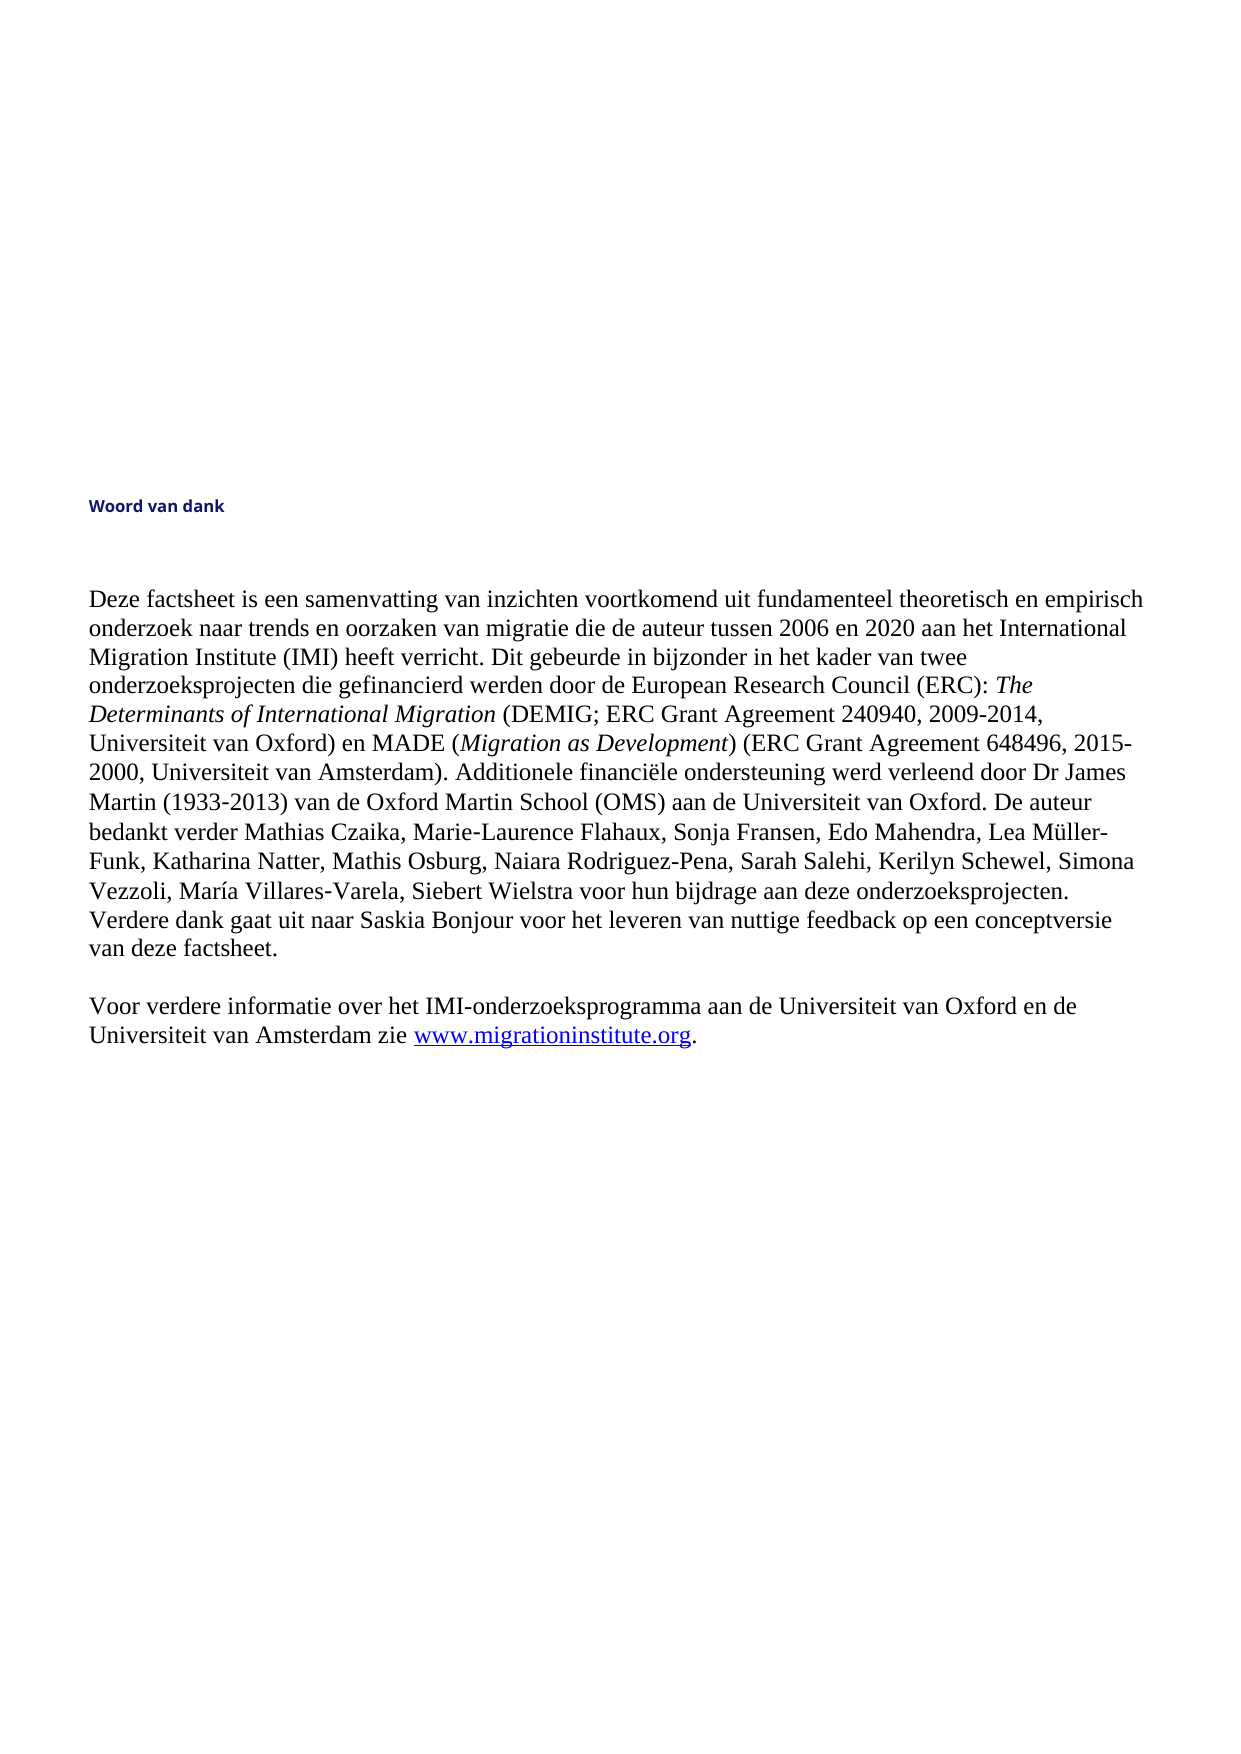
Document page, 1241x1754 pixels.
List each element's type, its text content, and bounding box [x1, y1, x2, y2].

text Woord van dank [88, 494, 1064, 517]
text Deze factsheet is een samenvatting van inzichten voortkomend uit fundamenteel theoretisch en empirisch onderzoek naar trends en oorzaken van migratie die de auteur tussen 2006 en 2020 aan het International Migration Institute (IMI) heeft verricht. Dit gebeurde in bijzonder in het kader van twee onderzoeksprojecten die gefinancierd werden door de European Research Council (ERC): The Determinants of International Migration (DEMIG; ERC Grant Agreement 240940, 2009-2014, Universiteit van Oxford) en MADE (Migration as Development) (ERC Grant Agreement 648496, 2015-2000, Universiteit van Amsterdam). Additionele financiële ondersteuning werd verleend door Dr James Martin (1933‐2013) van de Oxford Martin School (OMS) aan de Universiteit van Oxford. De auteur bedankt verder Mathias Czaika, Marie‐Laurence Flahaux, Sonja Fransen, Edo Mahendra, Lea Müller-Funk, Katharina Natter, Mathis Osburg, Naiara Rodriguez-Pena, Sarah Salehi, Kerilyn Schewel, Simona Vezzoli, María Villares‐Varela, Siebert Wielstra voor hun bijdrage aan deze onderzoeksprojecten. Verdere dank gaat uit naar Saskia Bonjour voor het leveren van nuttige feedback op een conceptversie van deze factsheet. [88, 584, 1152, 962]
text Voor verdere informatie over het IMI-onderzoeksprogramma aan de Universiteit van Oxford en de Universiteit van Amsterdam zie www.migrationinstitute.org. [88, 991, 1152, 1048]
